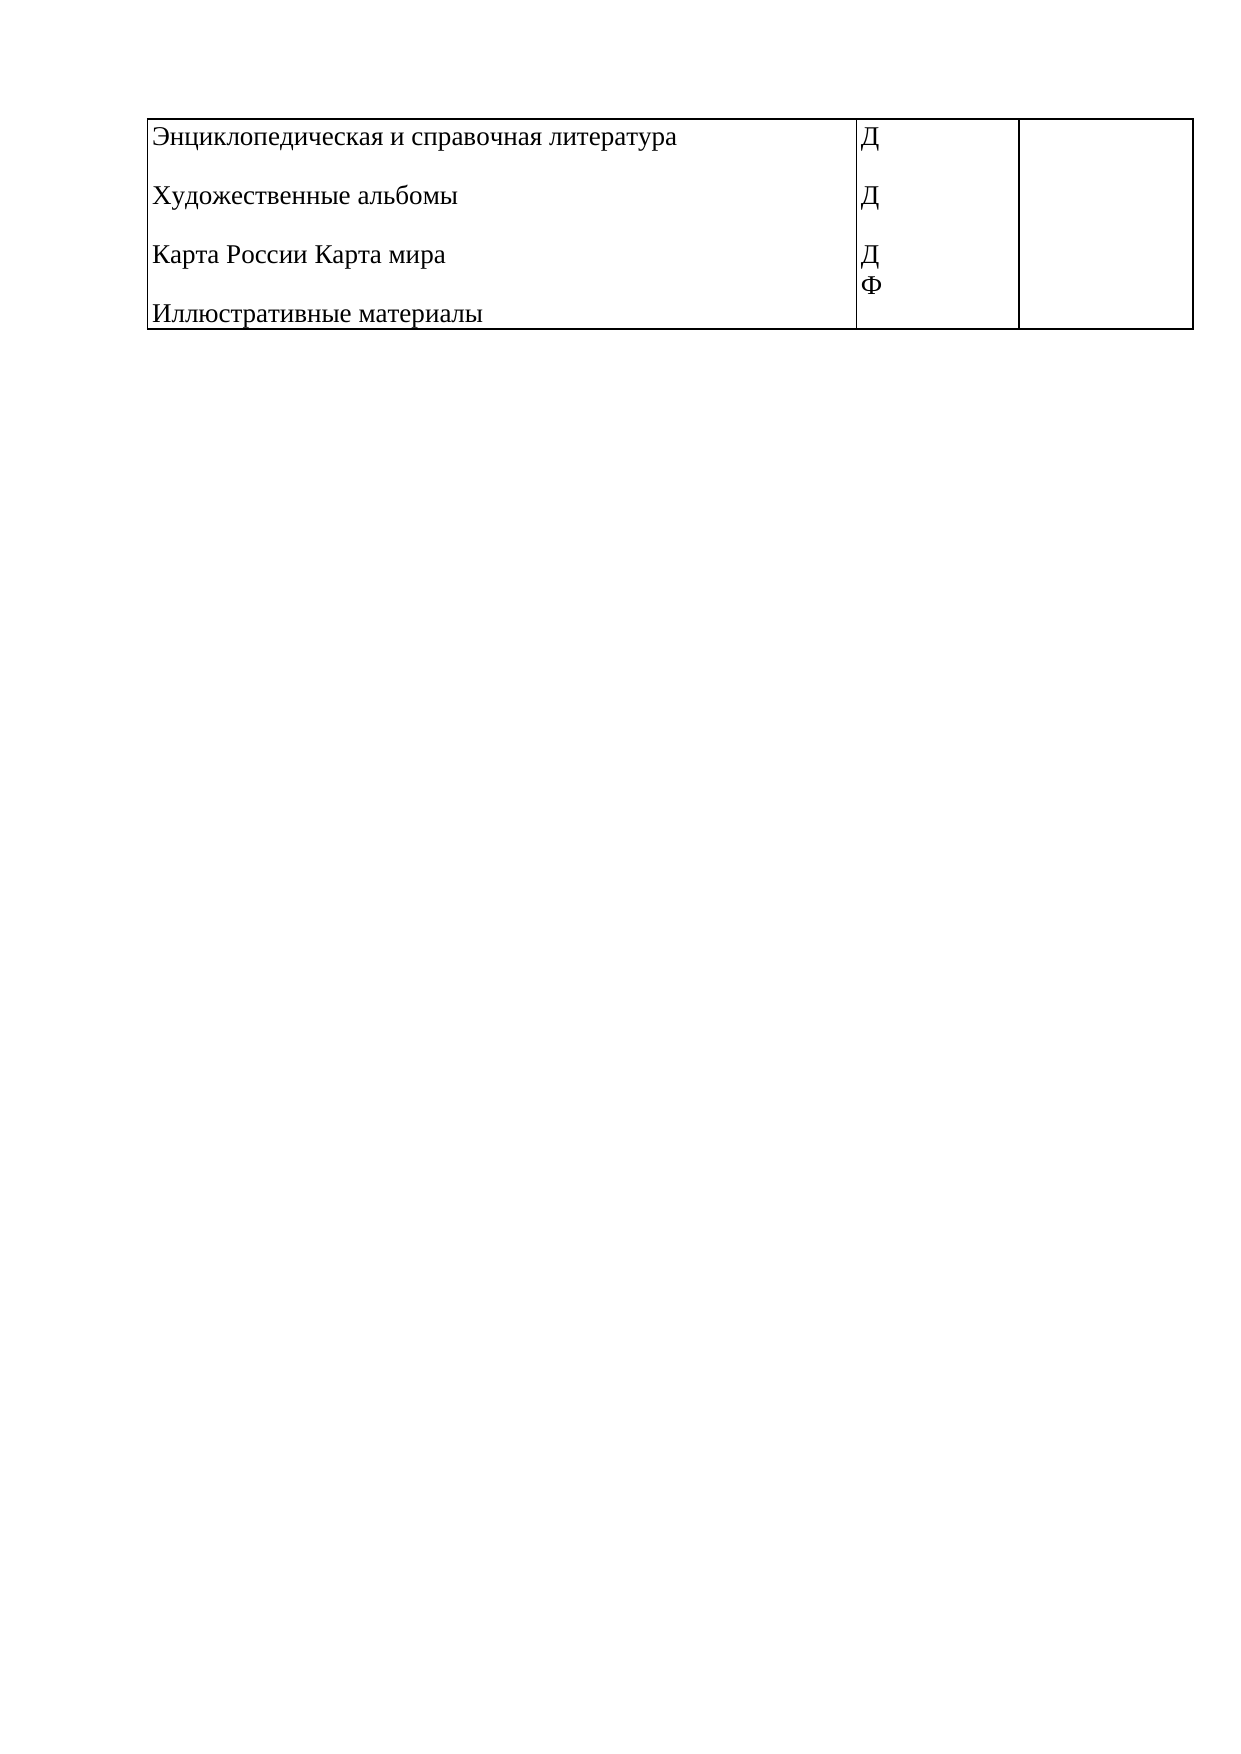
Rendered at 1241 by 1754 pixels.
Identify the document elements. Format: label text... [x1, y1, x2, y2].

table_cell Д Д Д Ф [857, 120, 1018, 328]
table_cell Энциклопедическая и справочная литература Художественные альбомы Карта России Карта мира Иллюстративные материалы [148, 120, 856, 328]
table_cell [1020, 120, 1192, 328]
